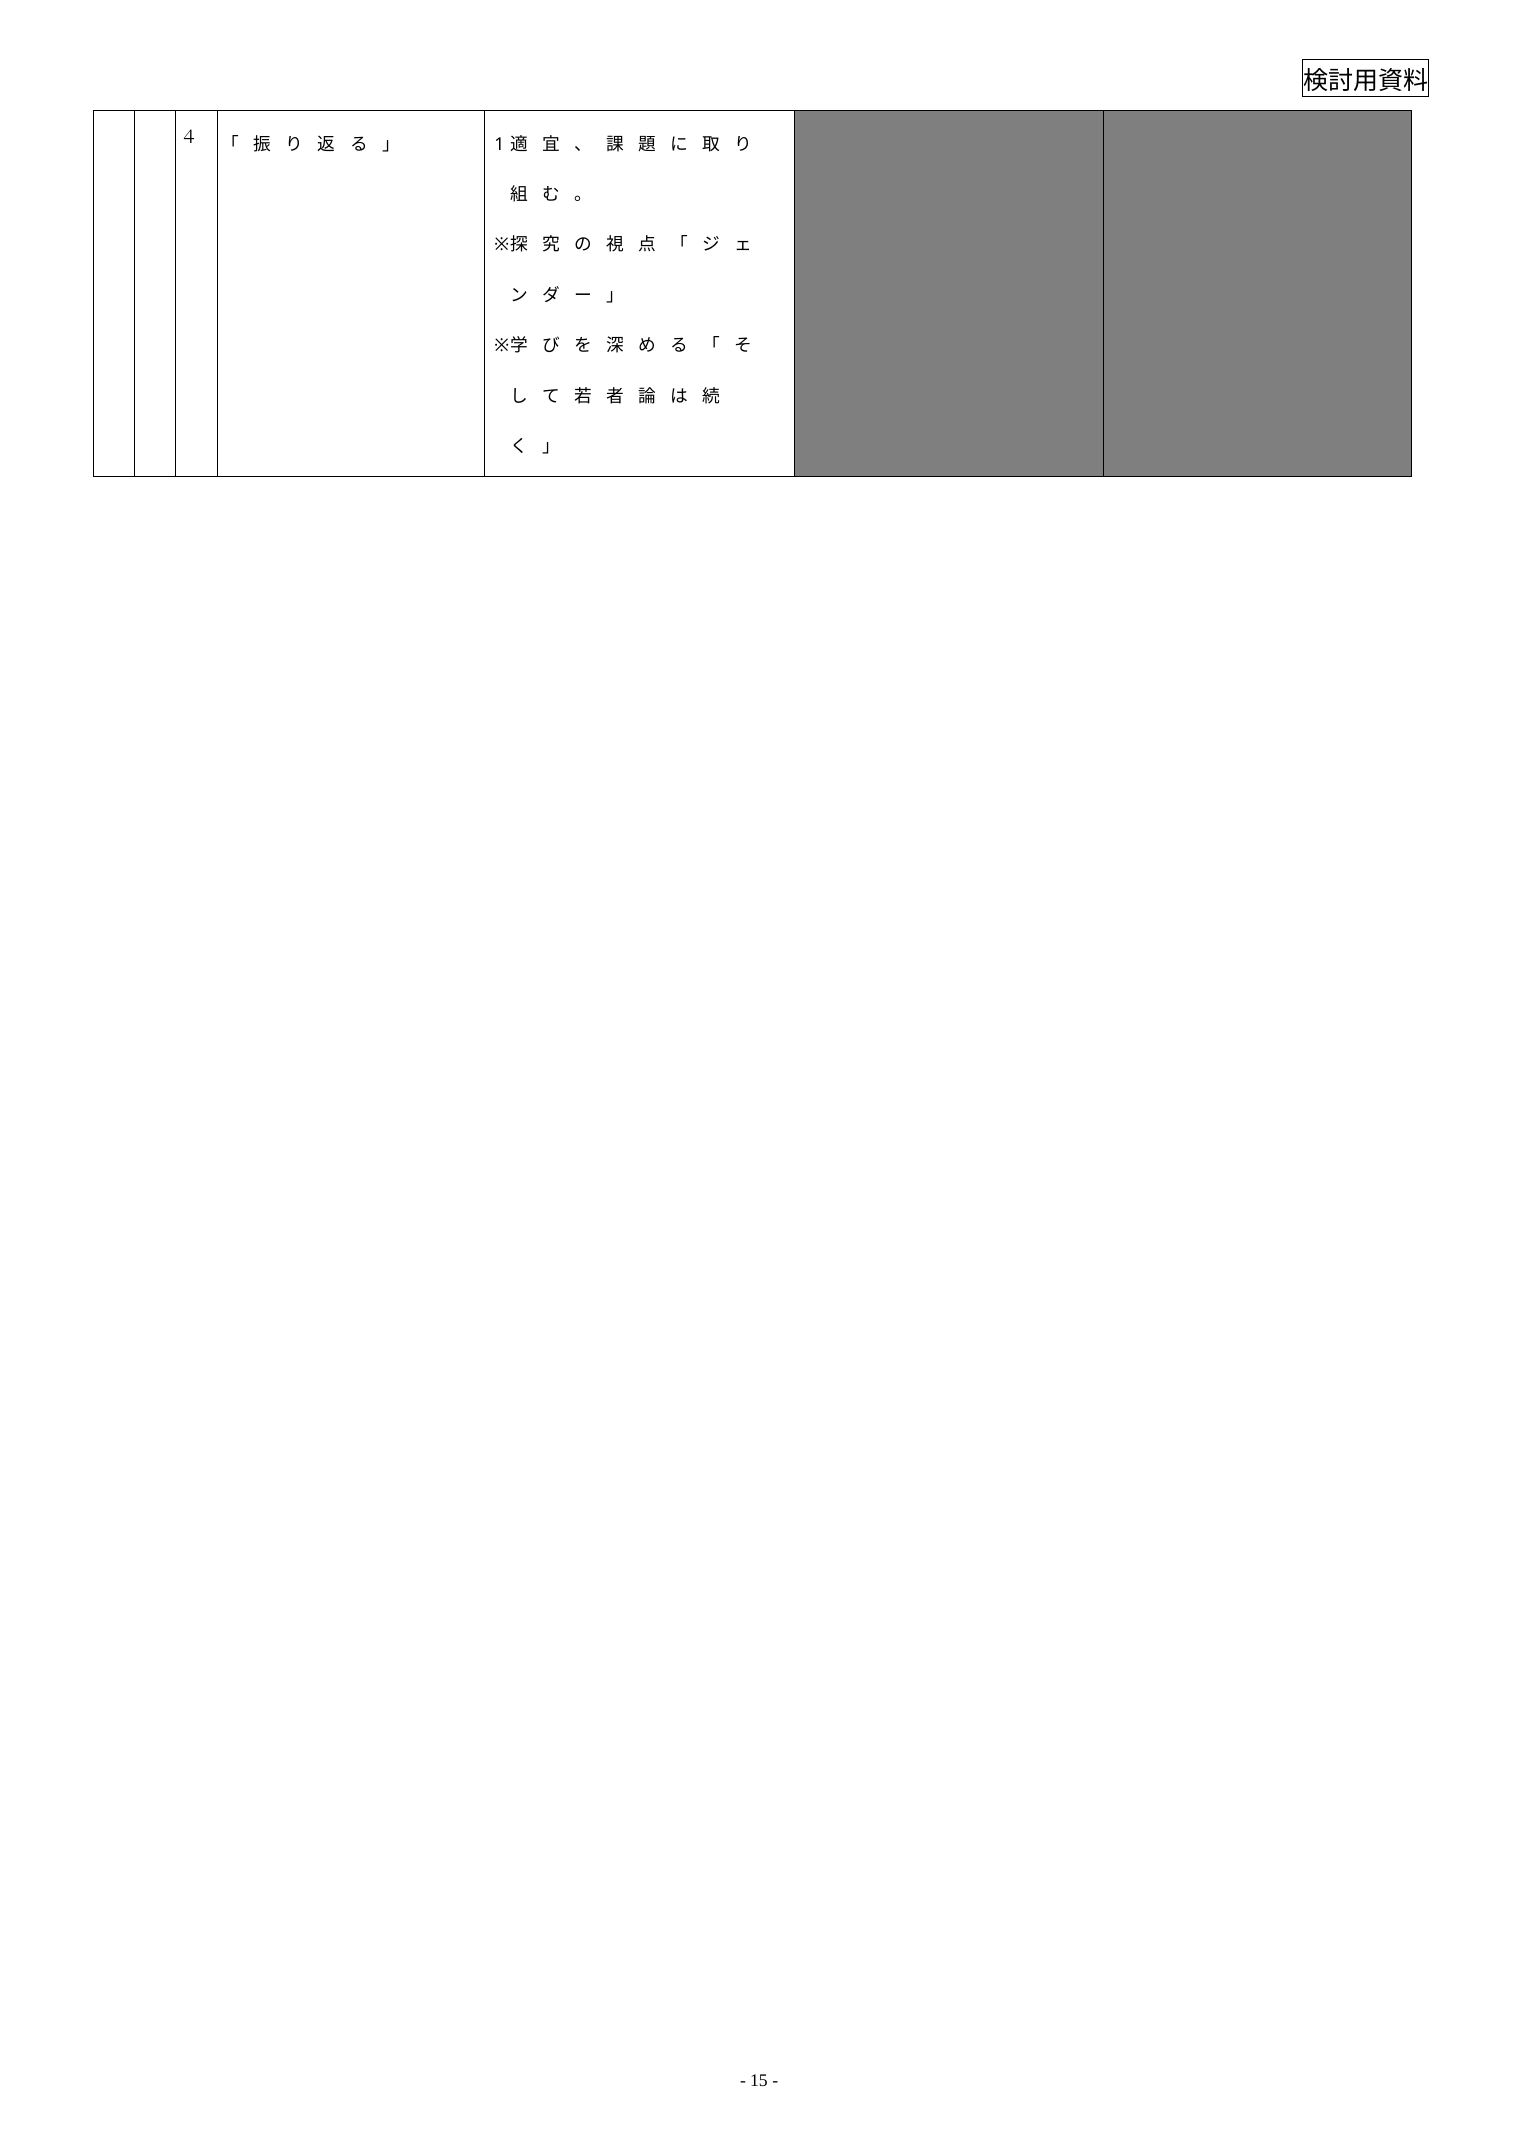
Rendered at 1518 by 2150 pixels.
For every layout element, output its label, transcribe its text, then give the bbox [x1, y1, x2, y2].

table_cell [1104, 111, 1411, 476]
table_cell 「振り返る」 [218, 111, 484, 476]
table_cell [795, 111, 1103, 476]
table_cell ４ [176, 111, 217, 476]
table_cell 1 適宜、課題に取り組む。 ※探究の視点「ジェンダー」 ※学びを深める「そして若者論は続く」 [485, 111, 794, 476]
